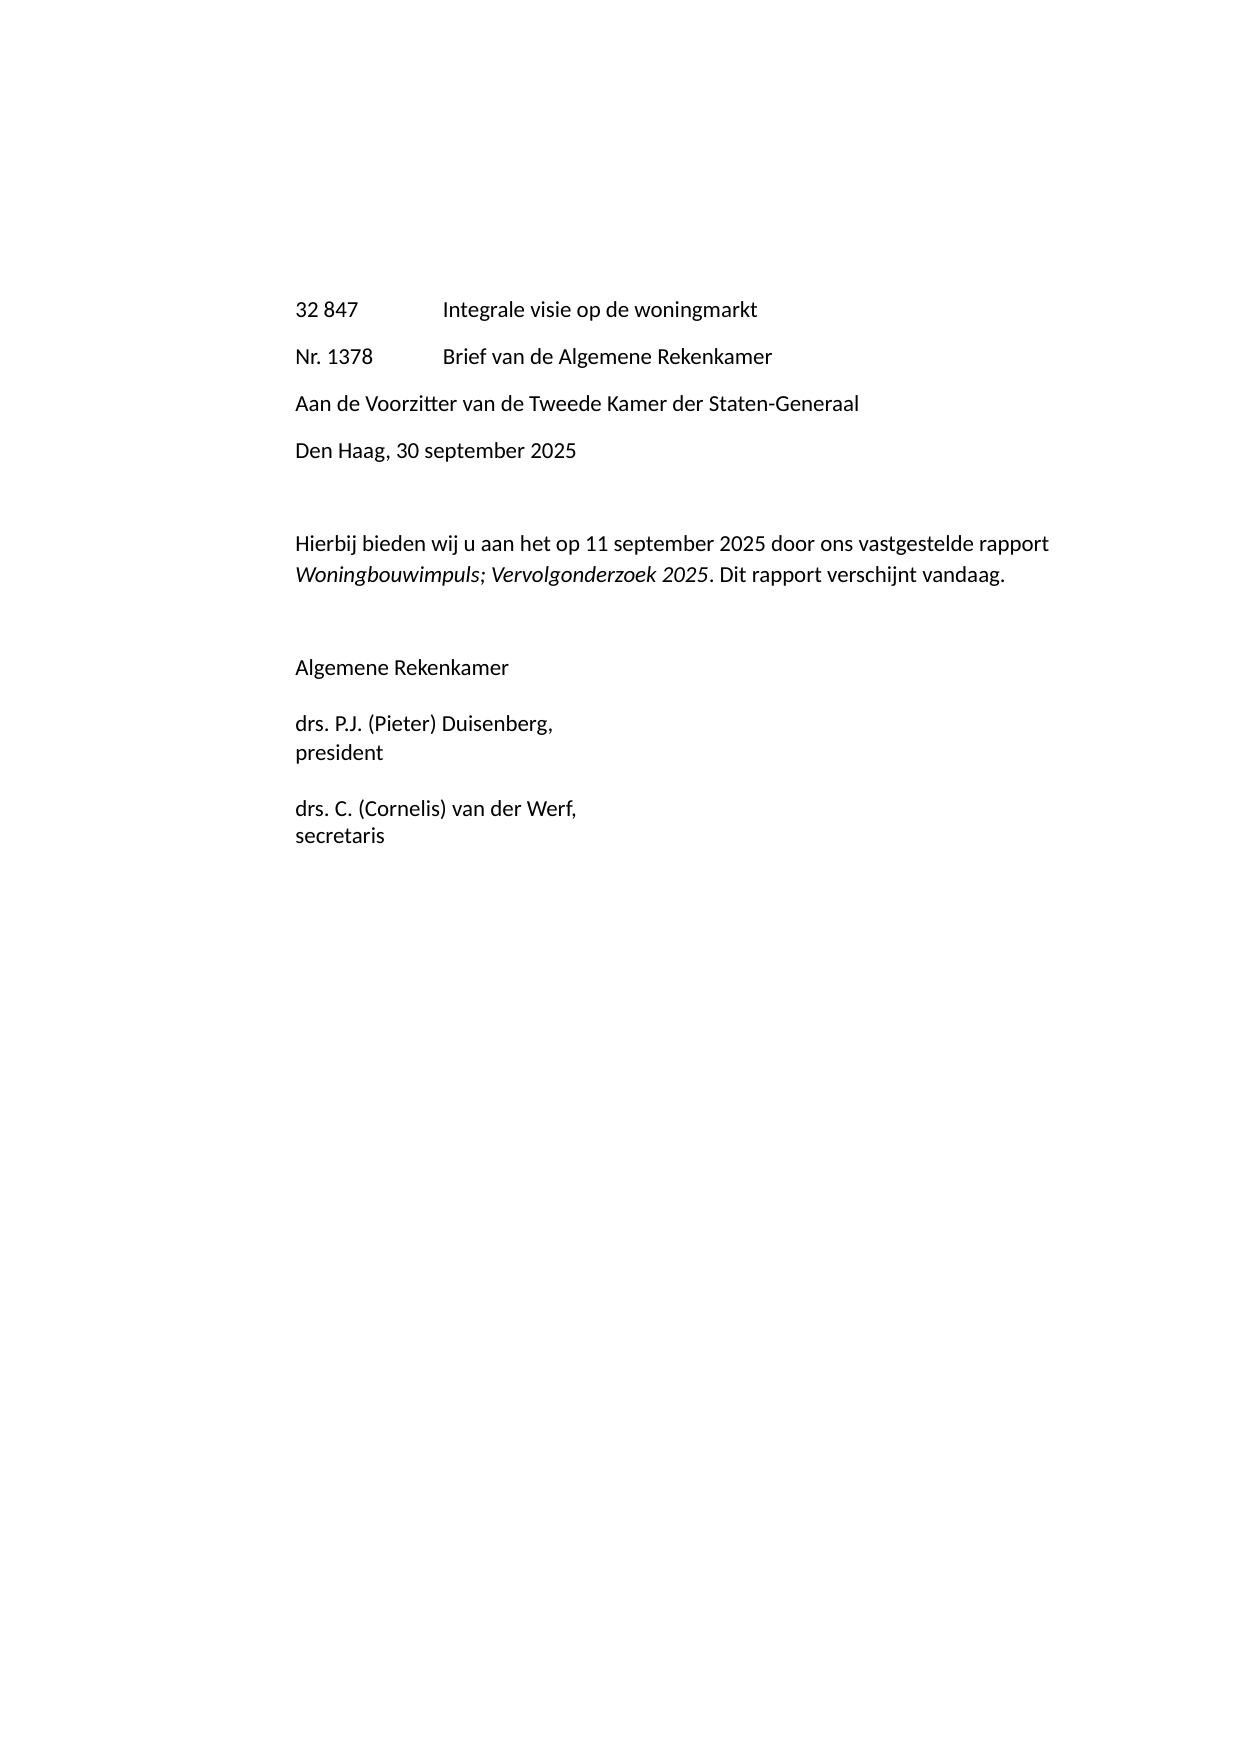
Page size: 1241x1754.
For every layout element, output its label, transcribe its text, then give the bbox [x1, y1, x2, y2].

text Nr. 1378 Brief van de Algemene Rekenkamer [295, 342, 1122, 370]
text president [295, 738, 1122, 766]
text 32 847 Integrale visie op de woningmarkt [295, 295, 1122, 323]
text secretaris [295, 822, 1122, 850]
text drs. C. (Cornelis) van der Werf, [295, 794, 1122, 822]
text Hierbij bieden wij u aan het op 11 september 2025 door ons vastgestelde rapport Woningbouwimpuls; Vervolgonderzoek 2025. Dit rapport verschijnt vandaag. [295, 529, 1122, 588]
text Aan de Voorzitter van de Tweede Kamer der Staten-Generaal [295, 389, 1122, 417]
text drs. P.J. (Pieter) Duisenberg, [295, 709, 1122, 738]
text Algemene Rekenkamer [295, 653, 1122, 682]
text Den Haag, 30 september 2025 [295, 436, 1122, 464]
